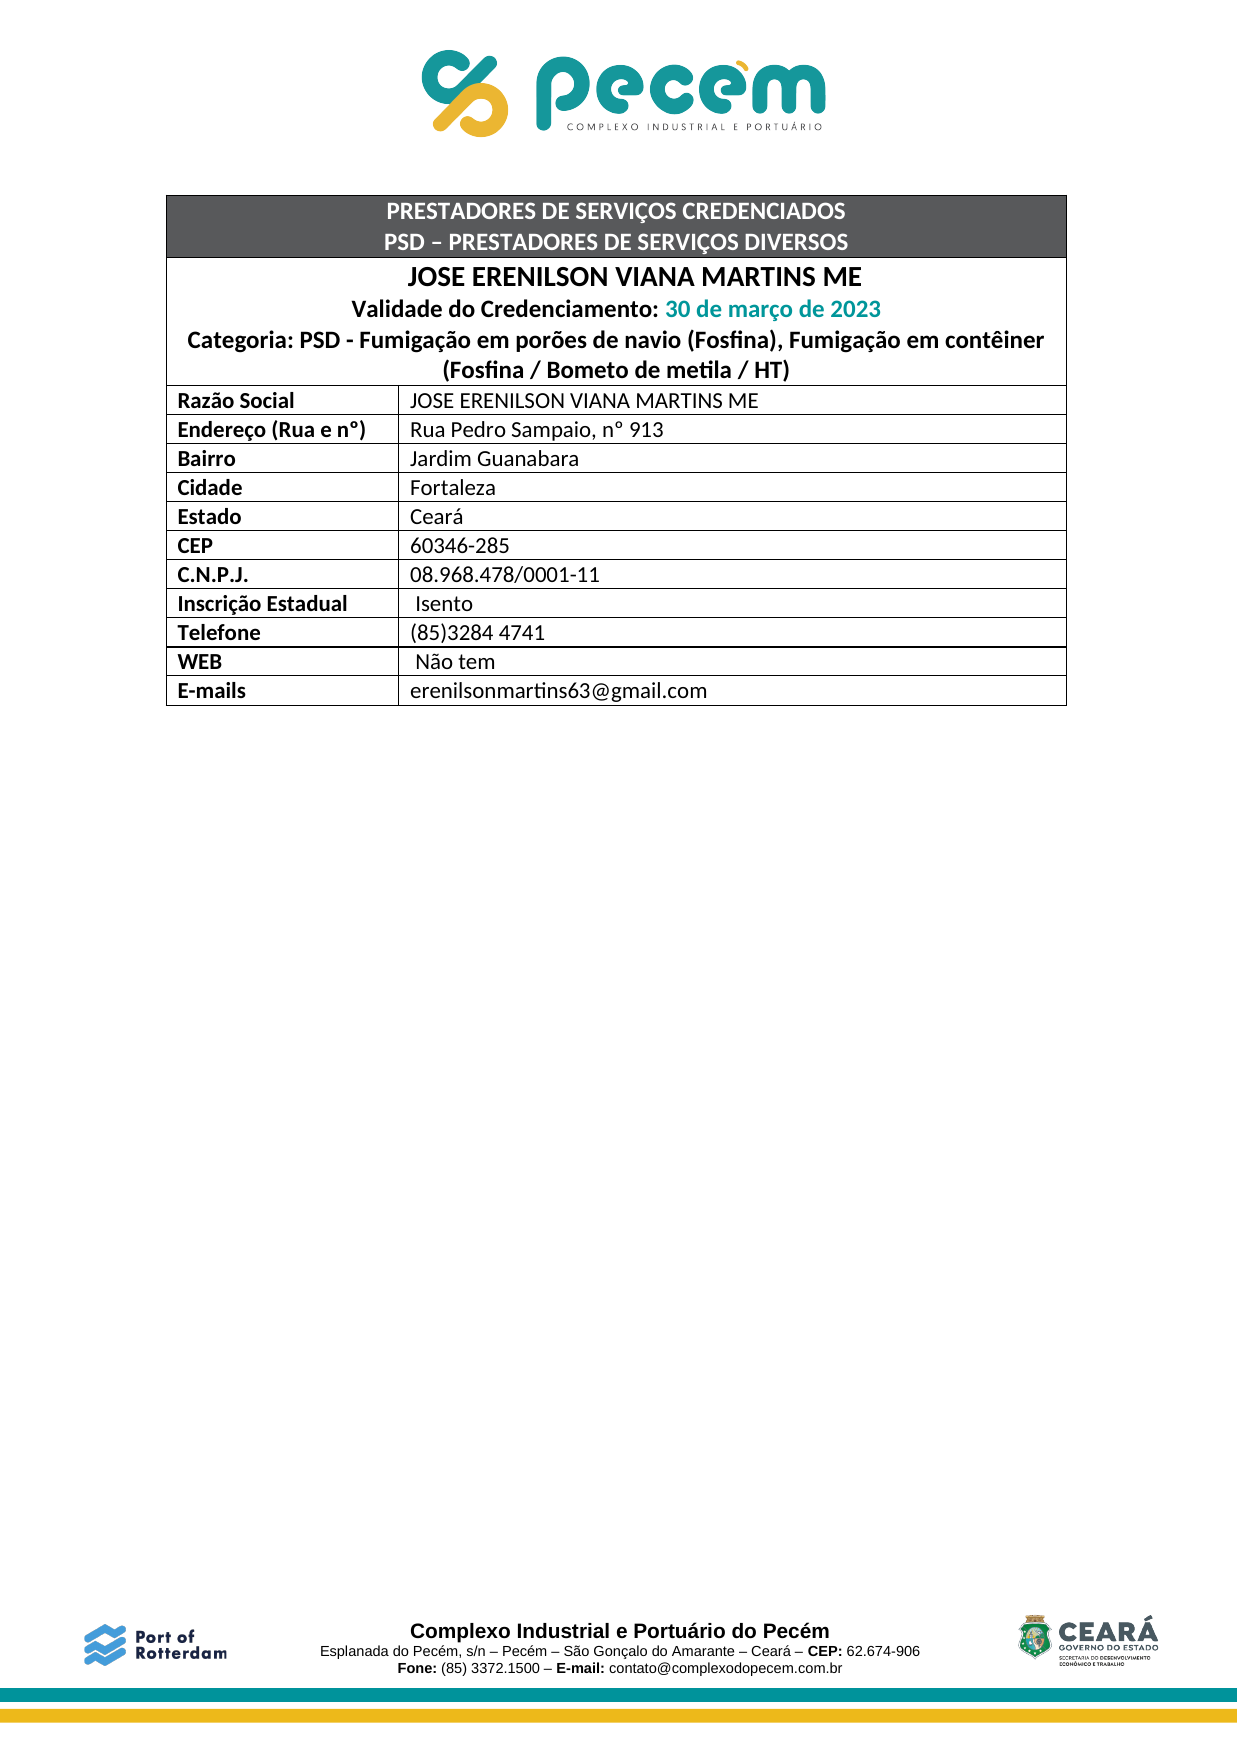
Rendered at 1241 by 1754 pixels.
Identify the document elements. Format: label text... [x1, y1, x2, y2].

table_cell Endereço (Rua e nº) [167, 415, 398, 443]
picture [1018, 1613, 1160, 1667]
table_cell E-mails [167, 676, 398, 704]
table_cell Fortaleza [399, 473, 1066, 501]
table_cell 60346-285 [399, 531, 1066, 559]
table_cell Bairro [167, 444, 398, 472]
picture [84, 1624, 227, 1666]
table_cell 08.968.478/0001-11 [399, 560, 1066, 588]
table_cell Não tem [399, 648, 1066, 675]
table_cell Rua Pedro Sampaio, nº 913 [399, 415, 1066, 443]
table_cell JOSE ERENILSON VIANA MARTINS ME [399, 386, 1066, 414]
table_cell Ceará [399, 502, 1066, 530]
picture [394, 37, 853, 150]
table_cell Isento [399, 589, 1066, 617]
table_cell WEB [167, 648, 398, 675]
table_cell Inscrição Estadual [167, 589, 398, 617]
table_cell Jardim Guanabara [399, 444, 1066, 472]
table_cell erenilsonmartins63@gmail.com [399, 676, 1066, 704]
table_cell C.N.P.J. [167, 560, 398, 588]
table_header PRESTADORES DE SERVIÇOS CREDENCIADOS PSD – PRESTADORES DE SERVIÇOS DIVERSOS [167, 196, 1066, 257]
table_cell Estado [167, 502, 398, 530]
table_cell (85)3284 4741 [399, 618, 1066, 646]
table_cell JOSE ERENILSON VIANA MARTINS ME Validade do Credenciamento: 30 de março de 2023 Categoria: PSD - Fumigação em porões de navio (Fosfina), Fumigação em contêiner (Fosfina / Bometo de metila / HT) [167, 258, 1066, 385]
table_cell Cidade [167, 473, 398, 501]
table_cell Razão Social [167, 386, 398, 414]
table_cell CEP [167, 531, 398, 559]
table_cell Telefone [167, 618, 398, 646]
